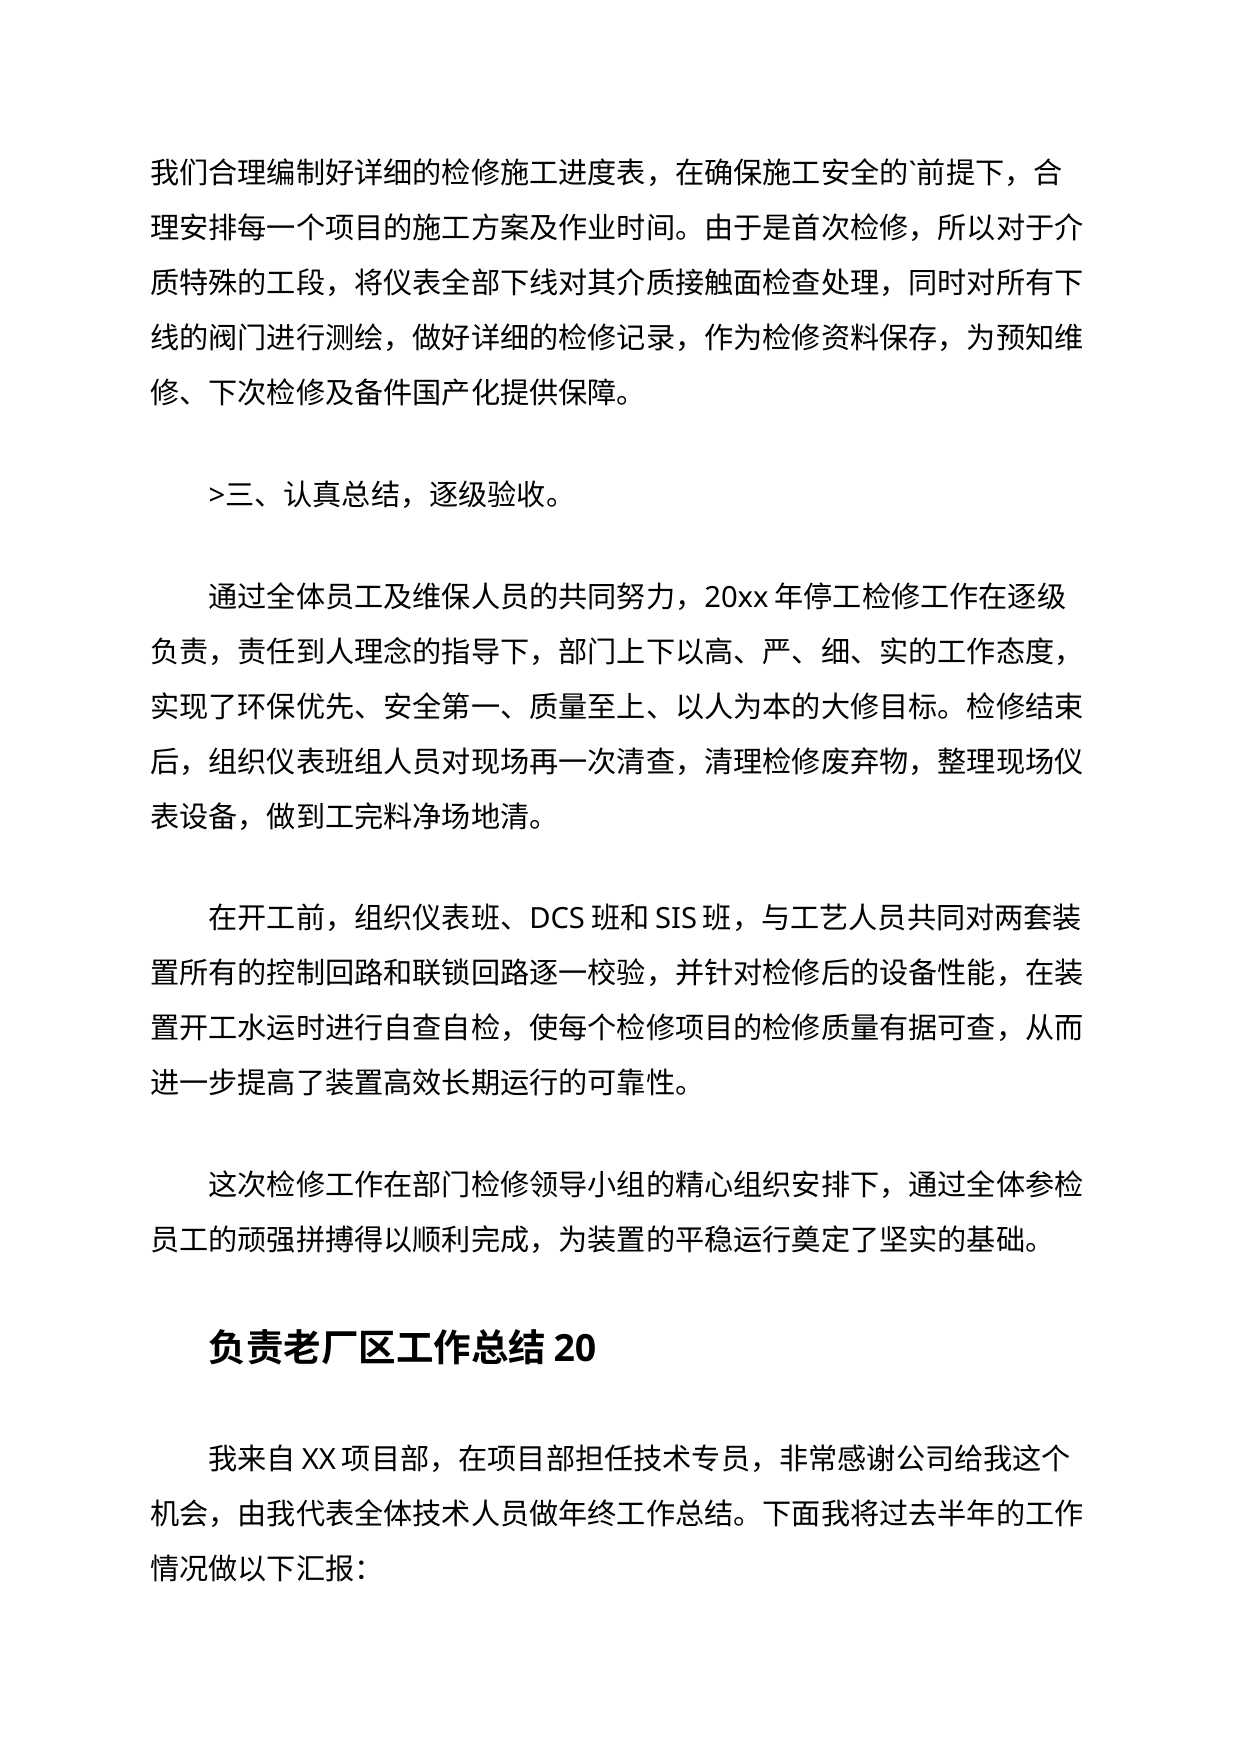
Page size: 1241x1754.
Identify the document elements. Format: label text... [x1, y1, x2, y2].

text 在开工前，组织仪表班、DCS班和SIS班，与工艺人员共同对两套装置所有的控制回路和联锁回路逐一校验，并针对检修后的设备性能，在装置开工水运时进行自查自检，使每个检修项目的检修质量有据可查，从而进一步提高了装置高效长期运行的可靠性。 [150, 895, 1090, 1102]
text 我来自XX项目部，在项目部担任技术专员，非常感谢公司给我这个机会，由我代表全体技术人员做年终工作总结。下面我将过去半年的工作情况做以下汇报： [150, 1436, 1090, 1588]
text 这次检修工作在部门检修领导小组的精心组织安排下，通过全体参检员工的顽强拼搏得以顺利完成，为装置的平稳运行奠定了坚实的基础。 [150, 1161, 1090, 1259]
text 通过全体员工及维保人员的共同努力，20xx年停工检修工作在逐级负责，责任到人理念的指导下，部门上下以高、严、细、实的工作态度，实现了环保优先、安全第一、质量至上、以人为本的大修目标。检修结束后，组织仪表班组人员对现场再一次清查，清理检修废弃物，整理现场仪表设备，做到工完料净场地清。 [150, 573, 1090, 835]
text 负责老厂区工作总结20 [150, 1318, 1090, 1373]
text >三、认真总结，逐级验收。 [150, 471, 1090, 514]
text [150, 150, 1090, 412]
